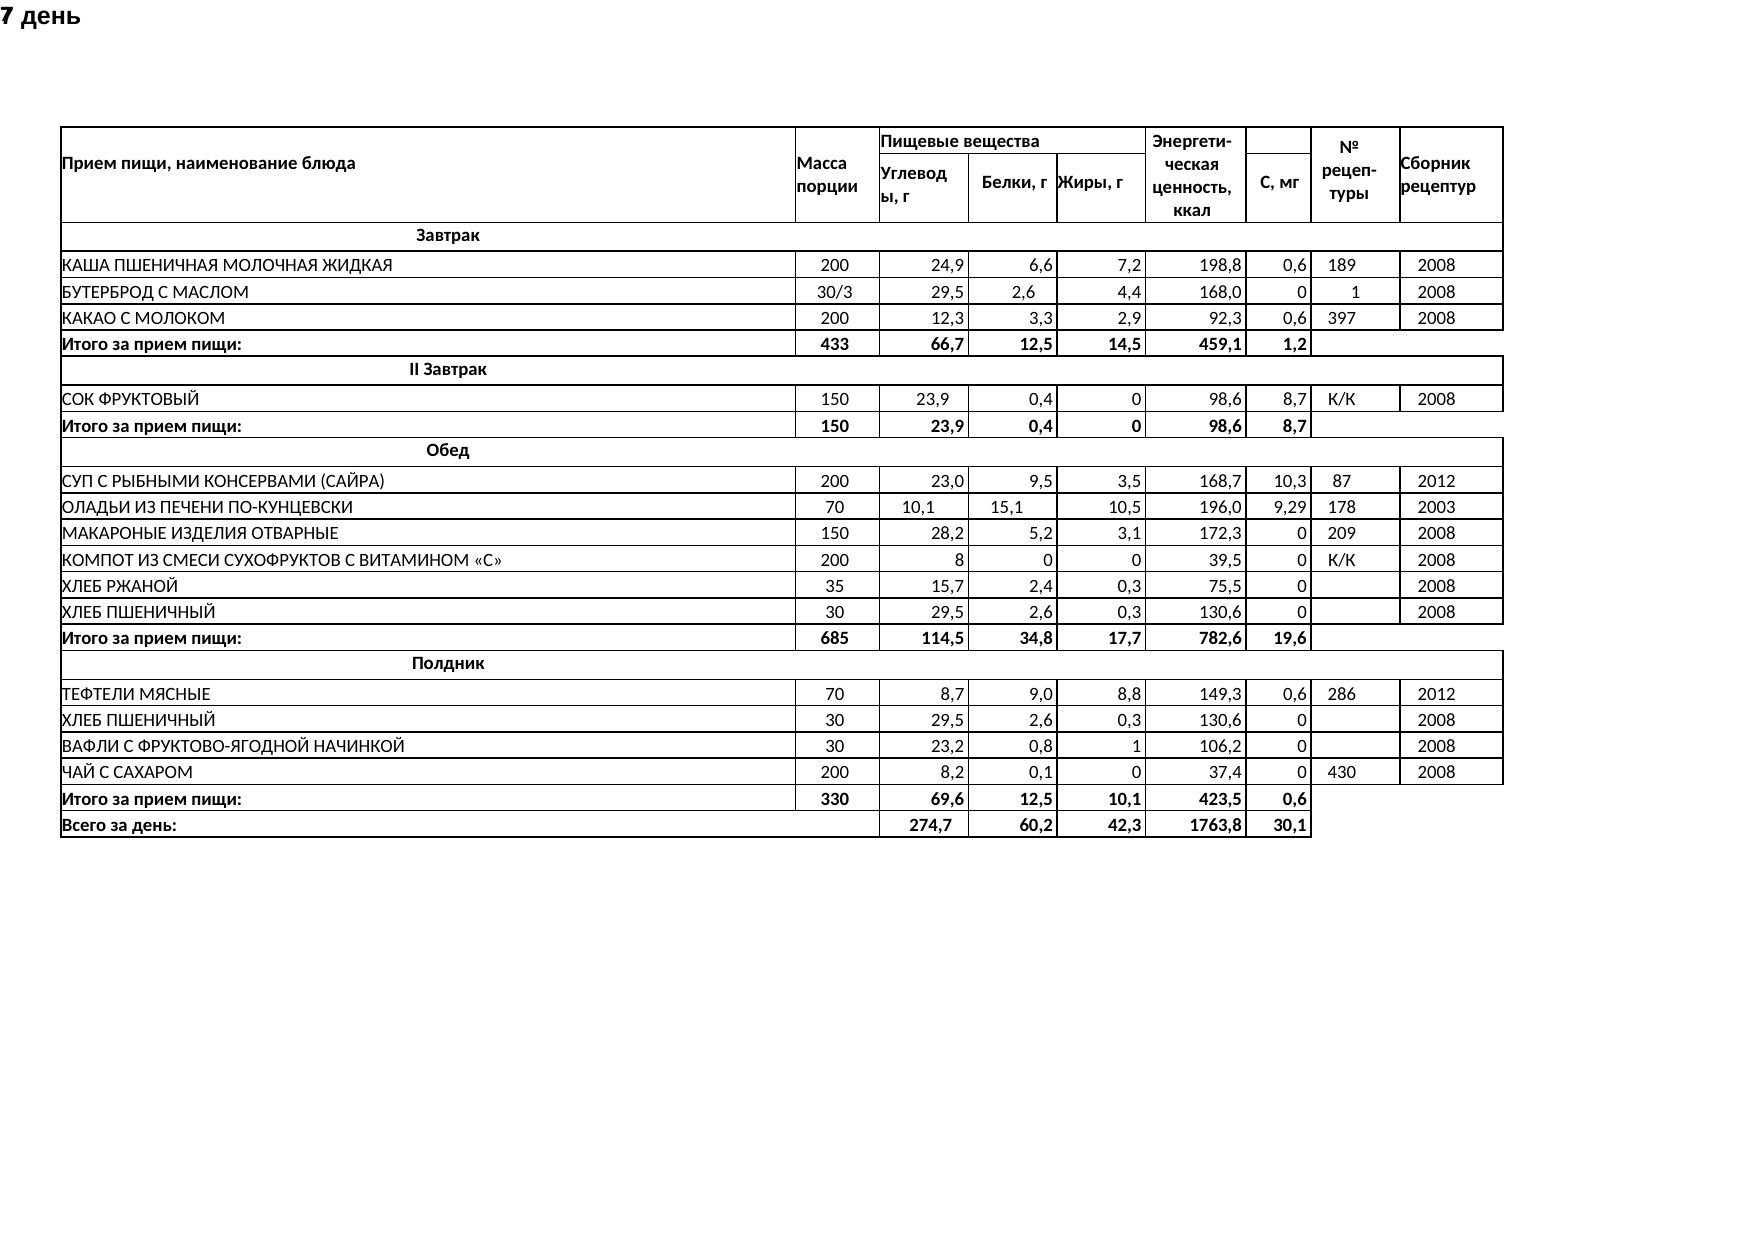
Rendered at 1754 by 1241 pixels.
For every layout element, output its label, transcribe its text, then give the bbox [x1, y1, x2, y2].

table_cell 0,1 [969, 759, 1056, 783]
table_cell 35 [796, 572, 879, 597]
table_cell 149,3 [1146, 680, 1245, 705]
table_cell 0,3 [1058, 706, 1145, 731]
table_cell 23,9 [880, 386, 968, 411]
table_cell 19,6 [1247, 625, 1310, 649]
table_cell 4,4 [1058, 278, 1145, 303]
table_cell 130,6 [1146, 706, 1245, 731]
table_cell 0 [1058, 412, 1145, 437]
table_cell 2,9 [1058, 305, 1145, 329]
table_cell 2008 [1401, 733, 1502, 757]
table_cell 3,3 [969, 305, 1056, 329]
table_cell 87 [1312, 467, 1399, 492]
table_cell 2008 [1401, 759, 1502, 783]
table_cell II Завтрак [62, 357, 1502, 384]
table_cell 2,4 [969, 572, 1056, 597]
table_cell 29,5 [880, 706, 968, 731]
table_cell К/К [1312, 546, 1399, 571]
table_cell Полдник [62, 651, 1502, 678]
table_cell 10,3 [1247, 467, 1310, 492]
table_cell БУТЕРБРОД С МАСЛОМ [62, 278, 795, 303]
table_cell 14,5 [1058, 331, 1145, 355]
table_cell 196,0 [1146, 494, 1245, 518]
table_cell 0 [1247, 546, 1310, 571]
table_cell [1312, 625, 1503, 649]
table_cell 1,2 [1247, 331, 1310, 355]
table_cell 0,3 [1058, 572, 1145, 597]
table_cell 0,8 [969, 733, 1056, 757]
table_cell 69,6 [880, 785, 968, 810]
table_cell [1312, 733, 1399, 757]
table_cell 150 [796, 520, 879, 544]
table_cell 23,9 [880, 412, 968, 437]
table_cell 172,3 [1146, 520, 1245, 544]
table_cell 1763,8 [1146, 811, 1245, 836]
table_cell ХЛЕБ ПШЕНИЧНЫЙ [62, 599, 795, 623]
table_cell 7,2 [1058, 252, 1145, 277]
table_cell 274,7 [880, 811, 968, 836]
table_cell 459,1 [1146, 331, 1245, 355]
table_cell 189 [1312, 252, 1399, 277]
table_cell Всего за день: [62, 811, 879, 836]
table_cell 10,1 [880, 494, 968, 518]
table_cell ОЛАДЬИ ИЗ ПЕЧЕНИ ПО-КУНЦЕВСКИ [62, 494, 795, 518]
table_cell 15,1 [969, 494, 1056, 518]
table_cell 0,6 [1247, 252, 1310, 277]
table_cell ХЛЕБ ПШЕНИЧНЫЙ [62, 706, 795, 731]
table_cell 6,6 [969, 252, 1056, 277]
table_cell 9,0 [969, 680, 1056, 705]
table_cell ЧАЙ С САХАРОМ [62, 759, 795, 783]
table_cell 0 [1058, 546, 1145, 571]
table_cell 0,4 [969, 386, 1056, 411]
table_cell 2008 [1401, 252, 1502, 277]
table_cell [1312, 785, 1503, 836]
table_header Масса порции [796, 128, 879, 221]
table_cell 30 [796, 599, 879, 623]
table_cell Итого за прием пищи: [62, 331, 795, 355]
table_cell СУП С РЫБНЫМИ КОНСЕРВАМИ (САЙРА) [62, 467, 795, 492]
table_cell 0 [1058, 386, 1145, 411]
table_cell 30 [796, 706, 879, 731]
table_cell 0,4 [969, 412, 1056, 437]
table_cell 0 [969, 546, 1056, 571]
table_cell 2003 [1401, 494, 1502, 518]
table_cell 8,2 [880, 759, 968, 783]
table_cell Завтрак [62, 223, 1502, 250]
table_cell 106,2 [1146, 733, 1245, 757]
table_cell 12,5 [969, 785, 1056, 810]
table_cell 24,9 [880, 252, 968, 277]
table_cell [1312, 412, 1503, 437]
table_header Энергети- ческая ценность, ккал [1146, 128, 1245, 221]
table_cell Итого за прием пищи: [62, 785, 795, 810]
table_cell 0,6 [1247, 785, 1310, 810]
table_cell ВАФЛИ С ФРУКТОВО-ЯГОДНОЙ НАЧИНКОЙ [62, 733, 795, 757]
table_cell 2008 [1401, 599, 1502, 623]
table_cell 8,8 [1058, 680, 1145, 705]
table_cell 433 [796, 331, 879, 355]
table_cell 168,0 [1146, 278, 1245, 303]
table_cell 0 [1247, 733, 1310, 757]
table_header Прием пищи, наименование блюда [62, 128, 795, 221]
table_cell 29,5 [880, 278, 968, 303]
table_cell 12,5 [969, 331, 1056, 355]
table_cell 114,5 [880, 625, 968, 649]
table_cell 0,3 [1058, 599, 1145, 623]
table_cell 2,6 [969, 706, 1056, 731]
table_cell 150 [796, 386, 879, 411]
table_cell 60,2 [969, 811, 1056, 836]
table_cell 66,7 [880, 331, 968, 355]
table_cell 42,3 [1058, 811, 1145, 836]
table_cell 2008 [1401, 546, 1502, 571]
table_cell 430 [1312, 759, 1399, 783]
table_cell 29,5 [880, 599, 968, 623]
table_cell 5,2 [969, 520, 1056, 544]
table_cell 2012 [1401, 467, 1502, 492]
table_cell 98,6 [1146, 386, 1245, 411]
table_cell 9,5 [969, 467, 1056, 492]
table_cell МАКАРОНЫЕ ИЗДЕЛИЯ ОТВАРНЫЕ [62, 520, 795, 544]
table_cell 198,8 [1146, 252, 1245, 277]
table_cell 782,6 [1146, 625, 1245, 649]
table_cell Обед [62, 438, 1502, 466]
table_cell [1312, 599, 1399, 623]
table_cell 397 [1312, 305, 1399, 329]
table_cell СОК ФРУКТОВЫЙ [62, 386, 795, 411]
table_cell 330 [796, 785, 879, 810]
table_cell Итого за прием пищи: [62, 625, 795, 649]
table_cell 8,7 [1247, 412, 1310, 437]
table_cell 2,6 [969, 278, 1056, 303]
table_cell 0 [1247, 572, 1310, 597]
table_cell ХЛЕБ РЖАНОЙ [62, 572, 795, 597]
table_cell 8 [880, 546, 968, 571]
table_cell [1312, 331, 1503, 355]
table_cell 200 [796, 252, 879, 277]
table_cell 2012 [1401, 680, 1502, 705]
table_cell 0 [1247, 599, 1310, 623]
table_cell 3,1 [1058, 520, 1145, 544]
table_cell 200 [796, 546, 879, 571]
table_cell 70 [796, 494, 879, 518]
table_cell 168,7 [1146, 467, 1245, 492]
table_cell 200 [796, 305, 879, 329]
table_cell 37,4 [1146, 759, 1245, 783]
table_cell 209 [1312, 520, 1399, 544]
table_cell Жиры, г [1058, 154, 1145, 221]
table_cell 200 [796, 467, 879, 492]
table_cell 2,6 [969, 599, 1056, 623]
table_cell 17,7 [1058, 625, 1145, 649]
table_header [1247, 128, 1310, 152]
table_cell 28,2 [880, 520, 968, 544]
table_cell 286 [1312, 680, 1399, 705]
table_cell 10,5 [1058, 494, 1145, 518]
table_cell 34,8 [969, 625, 1056, 649]
table_cell 98,6 [1146, 412, 1245, 437]
table_cell К/К [1312, 386, 1399, 411]
table_cell 0,6 [1247, 680, 1310, 705]
table_cell 10,1 [1058, 785, 1145, 810]
table_header Пищевые вещества [880, 128, 1145, 152]
table_cell 23,2 [880, 733, 968, 757]
table_cell 8,7 [1247, 386, 1310, 411]
table_cell 423,5 [1146, 785, 1245, 810]
table_cell 0 [1247, 520, 1310, 544]
table_cell КАКАО С МОЛОКОМ [62, 305, 795, 329]
table_cell 23,0 [880, 467, 968, 492]
table_cell [1312, 572, 1399, 597]
table_cell 0 [1247, 706, 1310, 731]
table_cell 3,5 [1058, 467, 1145, 492]
table_cell Итого за прием пищи: [62, 412, 795, 437]
table_header № рецеп- туры [1312, 128, 1399, 221]
table_cell 1 [1312, 278, 1399, 303]
table_cell 0 [1247, 759, 1310, 783]
table_cell 200 [796, 759, 879, 783]
table_cell 75,5 [1146, 572, 1245, 597]
table_cell 685 [796, 625, 879, 649]
table_cell 30 [796, 733, 879, 757]
table_cell 39,5 [1146, 546, 1245, 571]
table_cell 150 [796, 412, 879, 437]
table_cell 130,6 [1146, 599, 1245, 623]
table_cell 2008 [1401, 706, 1502, 731]
table_cell 9,29 [1247, 494, 1310, 518]
table_cell 8,7 [880, 680, 968, 705]
table_cell 2008 [1401, 572, 1502, 597]
table_header Сборник рецептур [1401, 128, 1502, 221]
table_cell 15,7 [880, 572, 968, 597]
table_cell 0,6 [1247, 305, 1310, 329]
table_cell С, мг [1247, 154, 1310, 221]
table_cell 92,3 [1146, 305, 1245, 329]
table_cell [1312, 706, 1399, 731]
table_cell Белки, г [969, 154, 1056, 221]
table_cell 2008 [1401, 278, 1502, 303]
table_cell 2008 [1401, 386, 1502, 411]
table_cell 1 [1058, 733, 1145, 757]
table_cell 0 [1247, 278, 1310, 303]
table_cell 2008 [1401, 520, 1502, 544]
table_cell КОМПОТ ИЗ СМЕСИ СУХОФРУКТОВ С ВИТАМИНОМ «С» [62, 546, 795, 571]
table_cell 2008 [1401, 305, 1502, 329]
table_cell Углевод ы, г [880, 154, 968, 221]
table_cell 30/3 [796, 278, 879, 303]
table_cell ТЕФТЕЛИ МЯСНЫЕ [62, 680, 795, 705]
table_cell 178 [1312, 494, 1399, 518]
table_cell КАША ПШЕНИЧНАЯ МОЛОЧНАЯ ЖИДКАЯ [62, 252, 795, 277]
table_cell 70 [796, 680, 879, 705]
table_cell 30,1 [1247, 811, 1310, 836]
table_cell 12,3 [880, 305, 968, 329]
table_cell 0 [1058, 759, 1145, 783]
